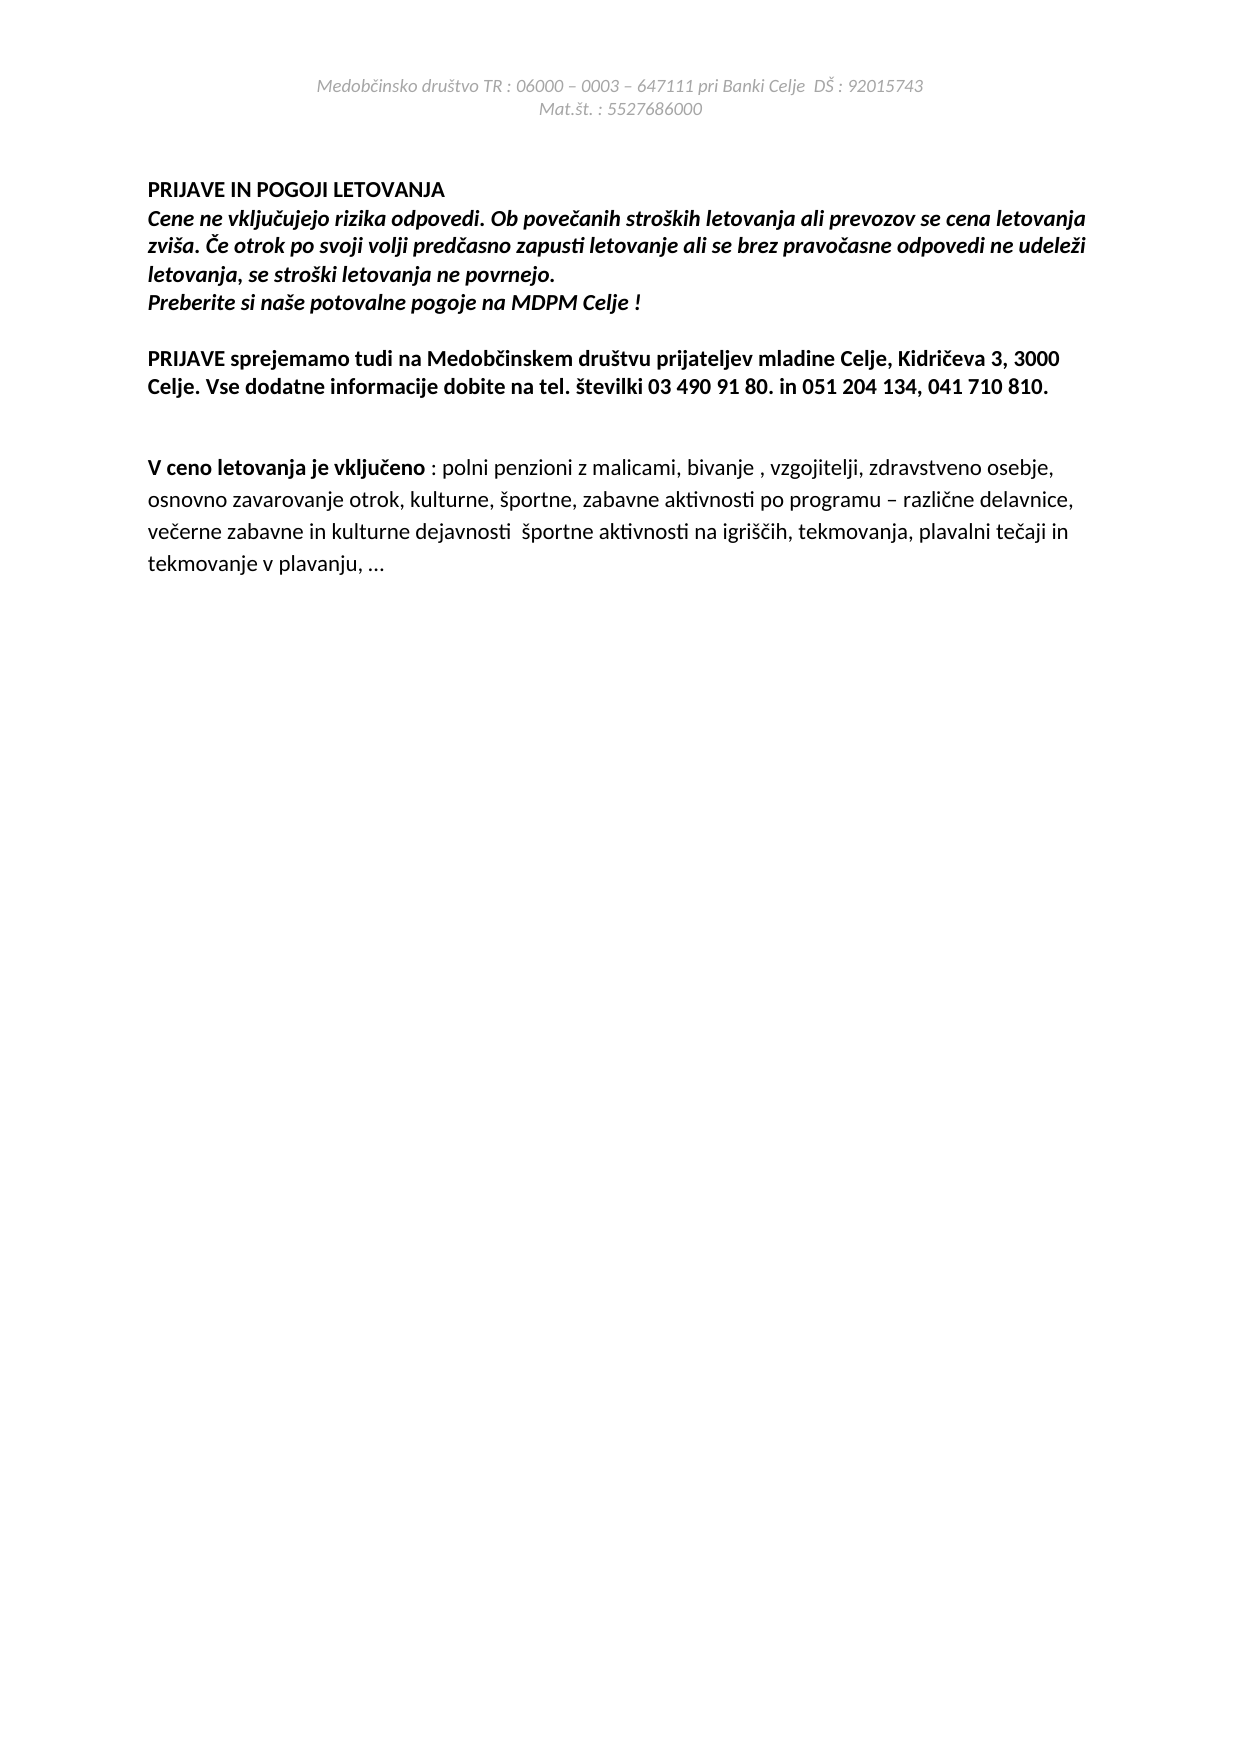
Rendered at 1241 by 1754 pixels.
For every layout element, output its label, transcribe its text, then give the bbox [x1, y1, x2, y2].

text PRIJAVE IN POGOJI LETOVANJA [148, 176, 1093, 204]
text PRIJAVE sprejemamo tudi na Medobčinskem društvu prijateljev mladine Celje, Kidričeva 3, 3000 Celje. Vse dodatne informacije dobite na tel. številki 03 490 91 80. in 051 204 134, 041 710 810. [148, 344, 1093, 400]
text Preberite si naše potovalne pogoje na MDPM Celje ! [148, 288, 1093, 316]
text Cene ne vključujejo rizika odpovedi. Ob povečanih stroških letovanja ali prevozov se cena letovanja zviša. Če otrok po svoji volji predčasno zapusti letovanje ali se brez pravočasne odpovedi ne udeleži letovanja, se stroški letovanja ne povrnejo. [148, 204, 1093, 288]
text V ceno letovanja je vključeno : polni penzioni z malicami, bivanje , vzgojitelji, zdravstveno osebje, osnovno zavarovanje otrok, kulturne, športne, zabavne aktivnosti po programu – različne delavnice, večerne zabavne in kulturne dejavnosti športne aktivnosti na igriščih, tekmovanja, plavalni tečaji in tekmovanje v plavanju, … [148, 453, 1093, 577]
